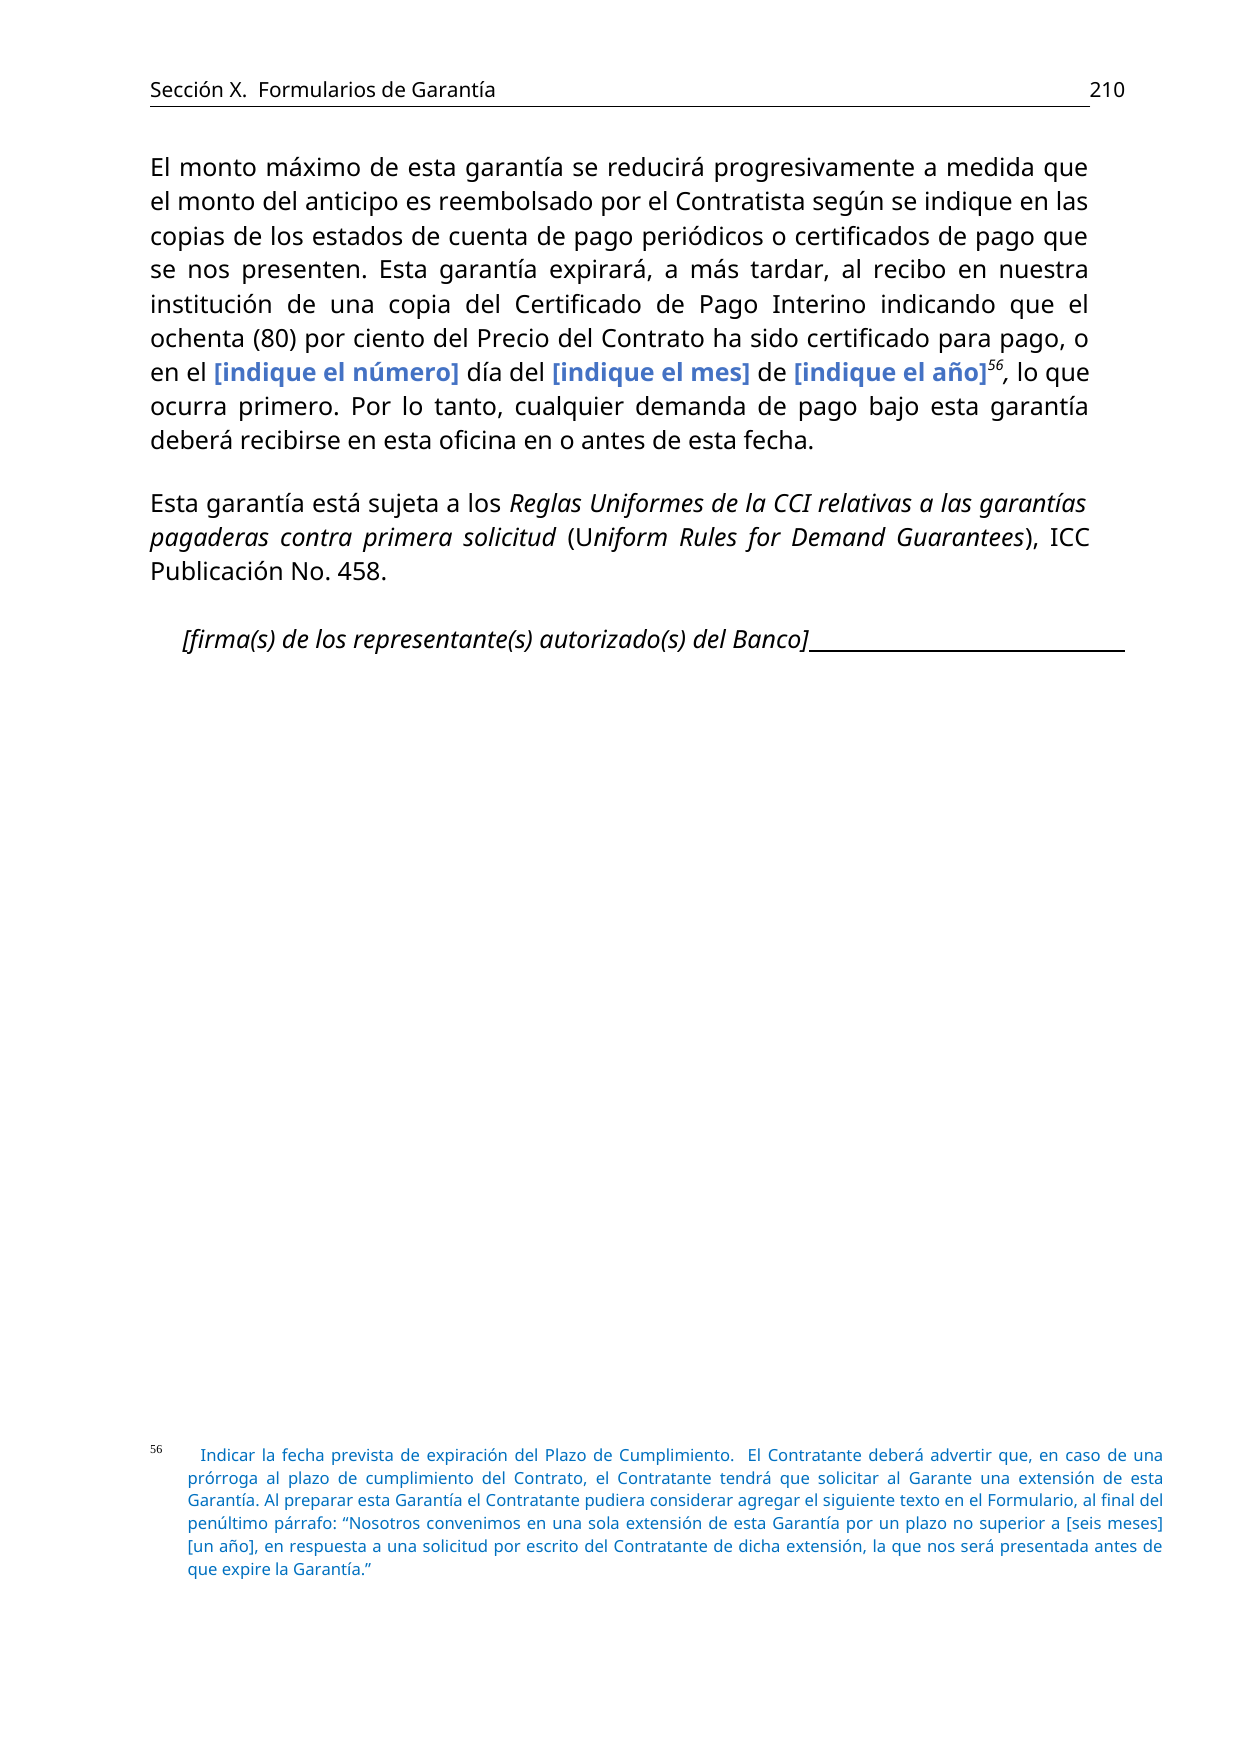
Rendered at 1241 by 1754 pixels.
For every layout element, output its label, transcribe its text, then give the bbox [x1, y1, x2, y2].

list [firma(s) de los representante(s) autorizado(s) del Banco] [150, 622, 1090, 656]
list Esta garantía está sujeta a los Reglas Uniformes de la CCI relativas a las garantías pagaderas contra primera solicitud (Uniform Rules for Demand Guarantees), ICC Publicación No. 458. [150, 485, 1090, 587]
list El monto máximo de esta garantía se reducirá progresivamente a medida que el monto del anticipo es reembolsado por el Contratista según se indique en las copias de los estados de cuenta de pago periódicos o certificados de pago que se nos presenten. Esta garantía expirará, a más tardar, al recibo en nuestra institución de una copia del Certificado de Pago Interino indicando que el ochenta (80) por ciento del Precio del Contrato ha sido certificado para pago, o en el [indique el número] día del [indique el mes] de [indique el año], lo que ocurra primero. Por lo tanto, cualquier demanda de pago bajo esta garantía deberá recibirse en esta oficina en o antes de esta fecha. [150, 150, 1090, 457]
